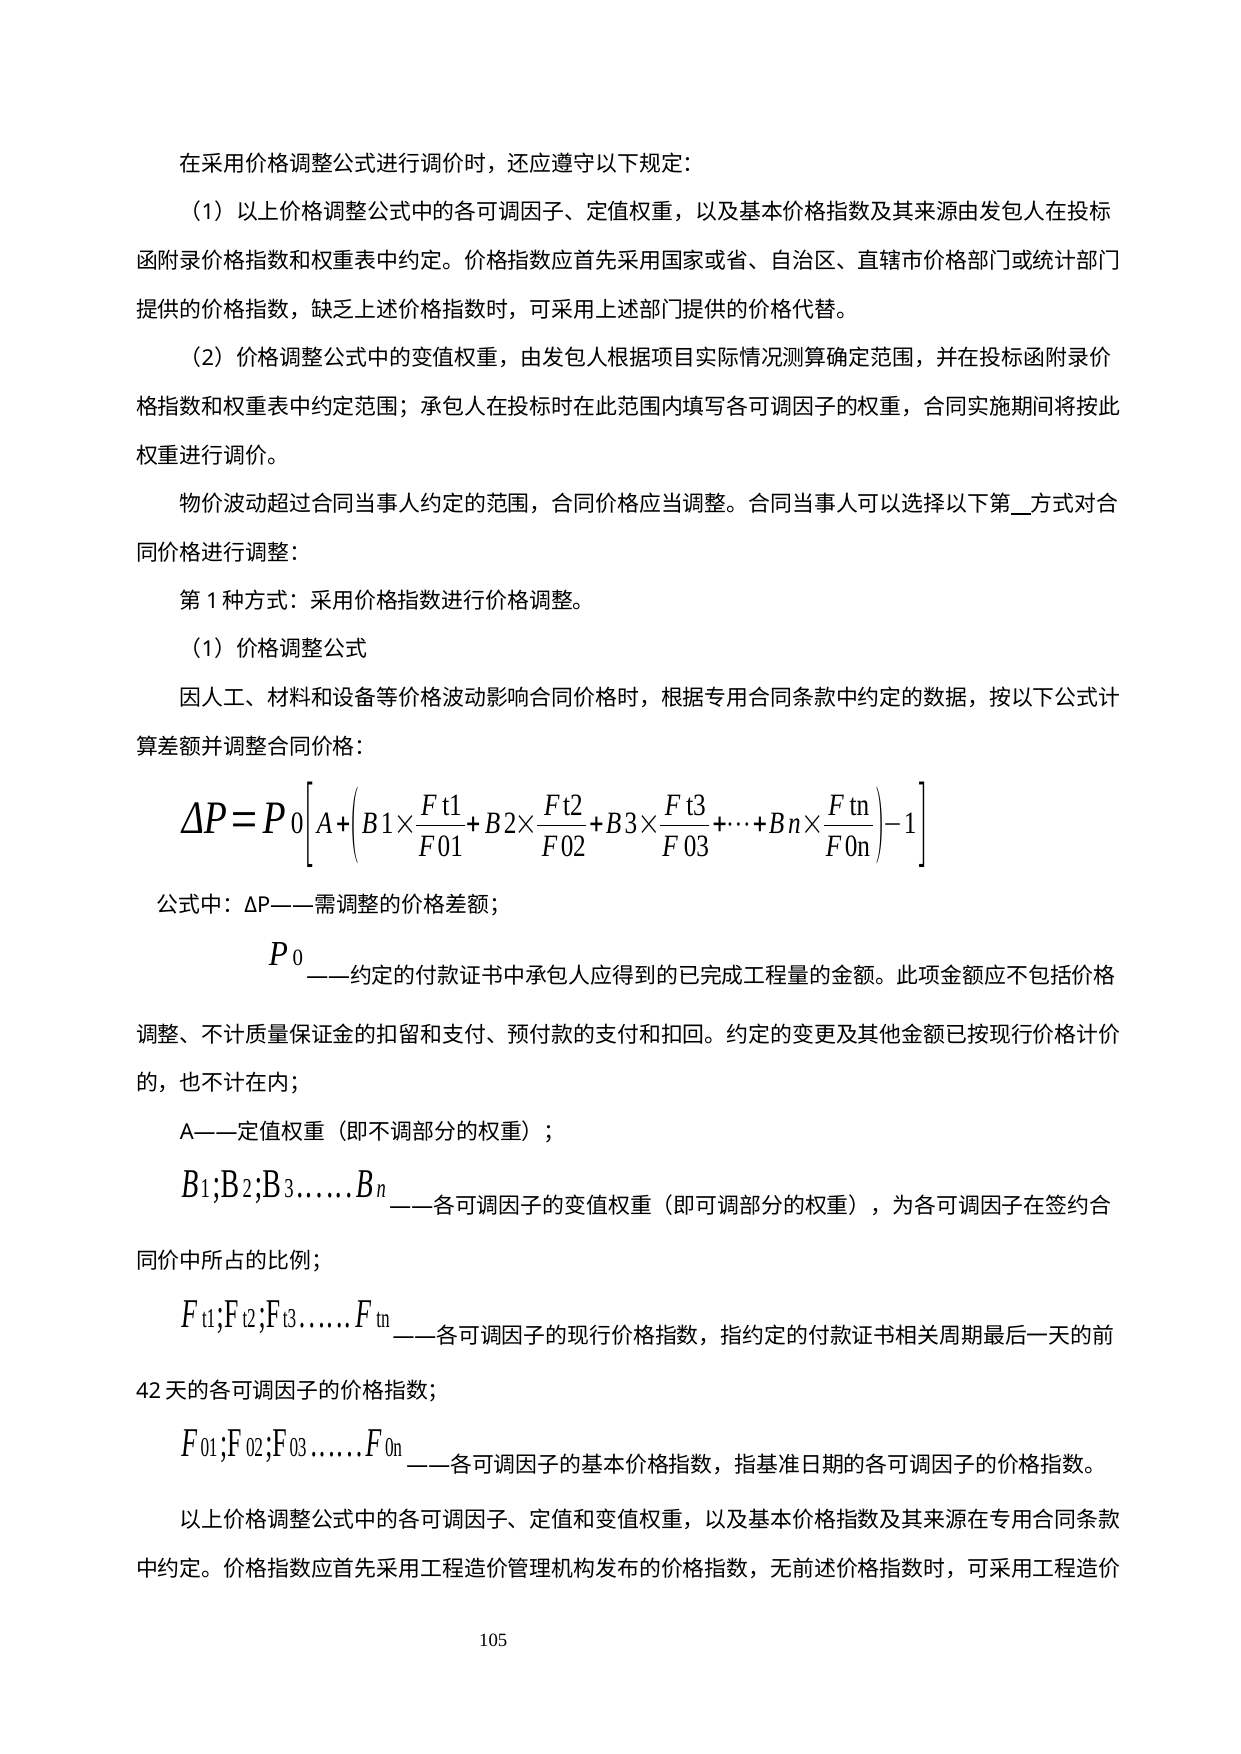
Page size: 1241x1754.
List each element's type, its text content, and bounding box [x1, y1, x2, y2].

text 因人工、材料和设备等价格波动影响合同价格时，根据专用合同条款中约定的数据，按以下公式计算差额并调整合同价格： [136, 679, 1122, 761]
text （1）以上价格调整公式中的各可调因子、定值权重，以及基本价格指数及其来源由发包人在投标函附录价格指数和权重表中约定。价格指数应首先采用国家或省、自治区、直辖市价格部门或统计部门提供的价格指数，缺乏上述价格指数时，可采用上述部门提供的价格代替。 [136, 194, 1122, 324]
text ——约定的付款证书中承包人应得到的已完成工程量的金额。此项金额应不包括价格调整、不计质量保证金的扣留和支付、预付款的支付和扣回。约定的变更及其他金额已按现行价格计价的，也不计在内； [136, 935, 1122, 1097]
text 物价波动超过合同当事人约定的范围，合同价格应当调整。合同当事人可以选择以下第 方式对合同价格进行调整： [136, 486, 1122, 567]
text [136, 1502, 1122, 1583]
text 公式中：ΔP——需调整的价格差额； [136, 887, 1122, 919]
text ——各可调因子的现行价格指数，指约定的付款证书相关周期最后一天的前42天的各可调因子的价格指数； [136, 1291, 1122, 1405]
text （1）价格调整公式 [136, 631, 1122, 664]
text 第1种方式：采用价格指数进行价格调整。 [136, 583, 1122, 615]
text A——定值权重（即不调部分的权重）； [136, 1113, 1122, 1146]
text ——各可调因子的变值权重（即可调部分的权重），为各可调因子在签约合同价中所占的比例； [136, 1162, 1122, 1275]
text 在采用价格调整公式进行调价时，还应遵守以下规定： [136, 146, 1122, 178]
text （2）价格调整公式中的变值权重，由发包人根据项目实际情况测算确定范围，并在投标函附录价格指数和权重表中约定范围；承包人在投标时在此范围内填写各可调因子的权重，合同实施期间将按此权重进行调价。 [136, 340, 1122, 470]
text ——各可调因子的基本价格指数，指基准日期的各可调因子的价格指数。 [136, 1421, 1122, 1486]
